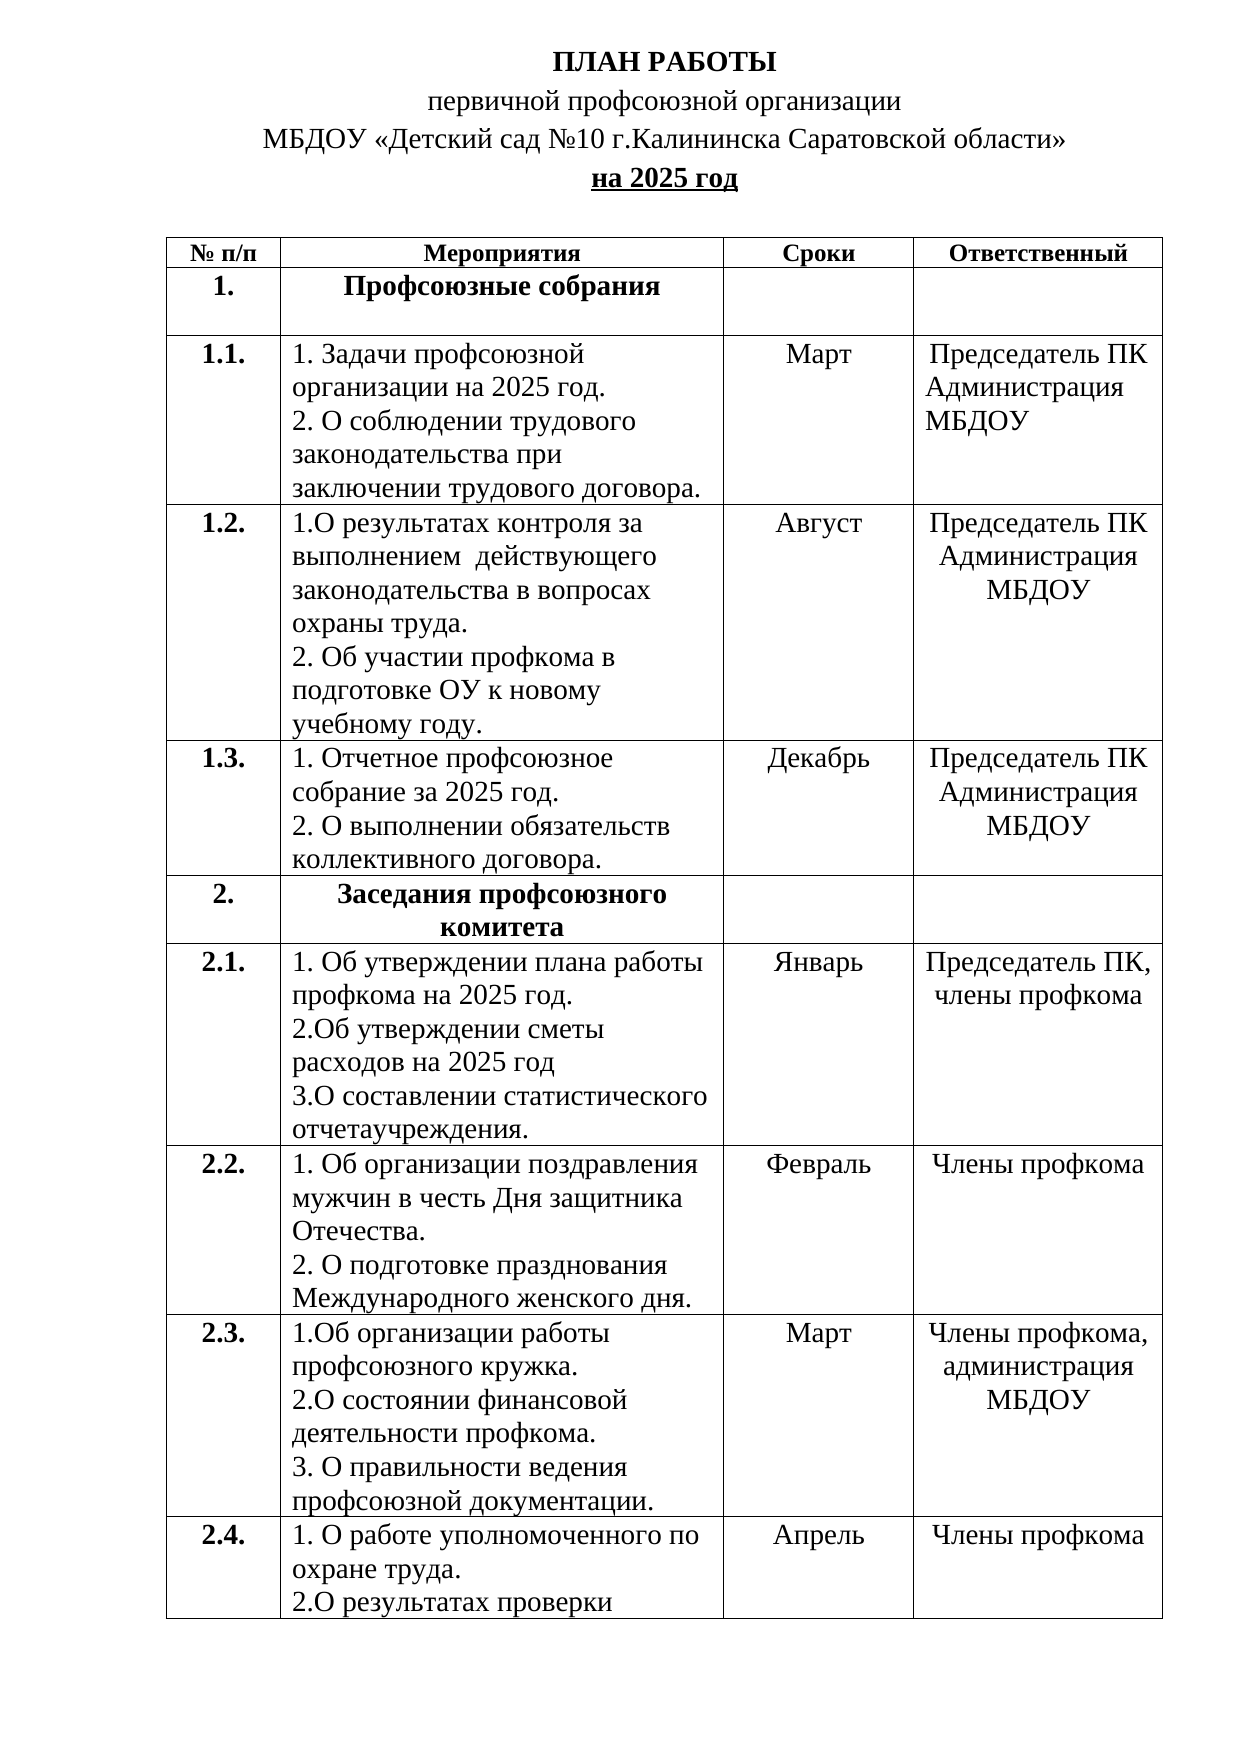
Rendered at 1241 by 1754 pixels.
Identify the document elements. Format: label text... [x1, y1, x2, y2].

table_cell Январь [724, 944, 913, 1145]
table_cell Члены профкома, администрация МБДОУ [914, 1315, 1162, 1516]
table_cell [914, 876, 1162, 943]
table_cell 2. [167, 876, 280, 943]
table_cell 1. Отчетное профсоюзное собрание за 2025 год. 2. О выполнении обязательств коллективного договора. [281, 741, 723, 875]
table_cell 1.О результатах контроля за выполнением действующего законодательства в вопросах охраны труда. 2. Об участии профкома в подготовке ОУ к новому учебному году. [281, 505, 723, 739]
text МБДОУ «Детский сад №10 г.Калининска Саратовской области» [177, 121, 1152, 155]
table_cell 2.3. [167, 1315, 280, 1516]
table_cell Февраль [724, 1146, 913, 1314]
table_cell 2.1. [167, 944, 280, 1145]
table_cell Председатель ПК Администрация МБДОУ [914, 741, 1162, 875]
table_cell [281, 1517, 723, 1618]
table_cell Декабрь [724, 741, 913, 875]
table_cell 1.3. [167, 741, 280, 875]
table_cell [724, 876, 913, 943]
table_header Ответственный [914, 238, 1162, 267]
table_cell Заседания профсоюзного комитета [281, 876, 723, 943]
text на 2025 год [177, 160, 1152, 193]
table_header № п/п [167, 238, 280, 267]
table_cell 2.2. [167, 1146, 280, 1314]
table_cell Члены профкома [914, 1517, 1162, 1618]
table_header Сроки [724, 238, 913, 267]
text первичной профсоюзной организации [177, 83, 1152, 116]
table_cell 1. [167, 268, 280, 335]
table_cell Члены профкома [914, 1146, 1162, 1314]
table_cell 1. Об утверждении плана работы профкома на 2025 год. 2.Об утверждении сметы расходов на 2025 год 3.О составлении статистического отчетаучреждения. [281, 944, 723, 1145]
table_cell Апрель [724, 1517, 913, 1618]
table_header Мероприятия [281, 238, 723, 267]
table_cell [724, 268, 913, 335]
table_cell Март [724, 1315, 913, 1516]
table_cell 1.1. [167, 336, 280, 504]
table_cell 1. Об организации поздравления мужчин в честь Дня защитника Отечества. 2. О подготовке празднования Международного женского дня. [281, 1146, 723, 1314]
table_cell Председатель ПК, члены профкома [914, 944, 1162, 1145]
table_cell 1.Об организации работы профсоюзного кружка. 2.О состоянии финансовой деятельности профкома. 3. О правильности ведения профсоюзной документации. [281, 1315, 723, 1516]
table_cell 1. Задачи профсоюзной организации на 2025 год. 2. О соблюдении трудового законодательства при заключении трудового договора. [281, 336, 723, 504]
table_cell Март [724, 336, 913, 504]
table_cell 2.4. [167, 1517, 280, 1618]
text ПЛАН РАБОТЫ [177, 44, 1152, 78]
table_cell [914, 268, 1162, 335]
table_cell Профсоюзные собрания [281, 268, 723, 335]
table_cell Председатель ПК Администрация МБДОУ [914, 336, 1162, 504]
table_cell Август [724, 505, 913, 739]
table_cell 1.2. [167, 505, 280, 739]
table_cell Председатель ПК Администрация МБДОУ [914, 505, 1162, 739]
